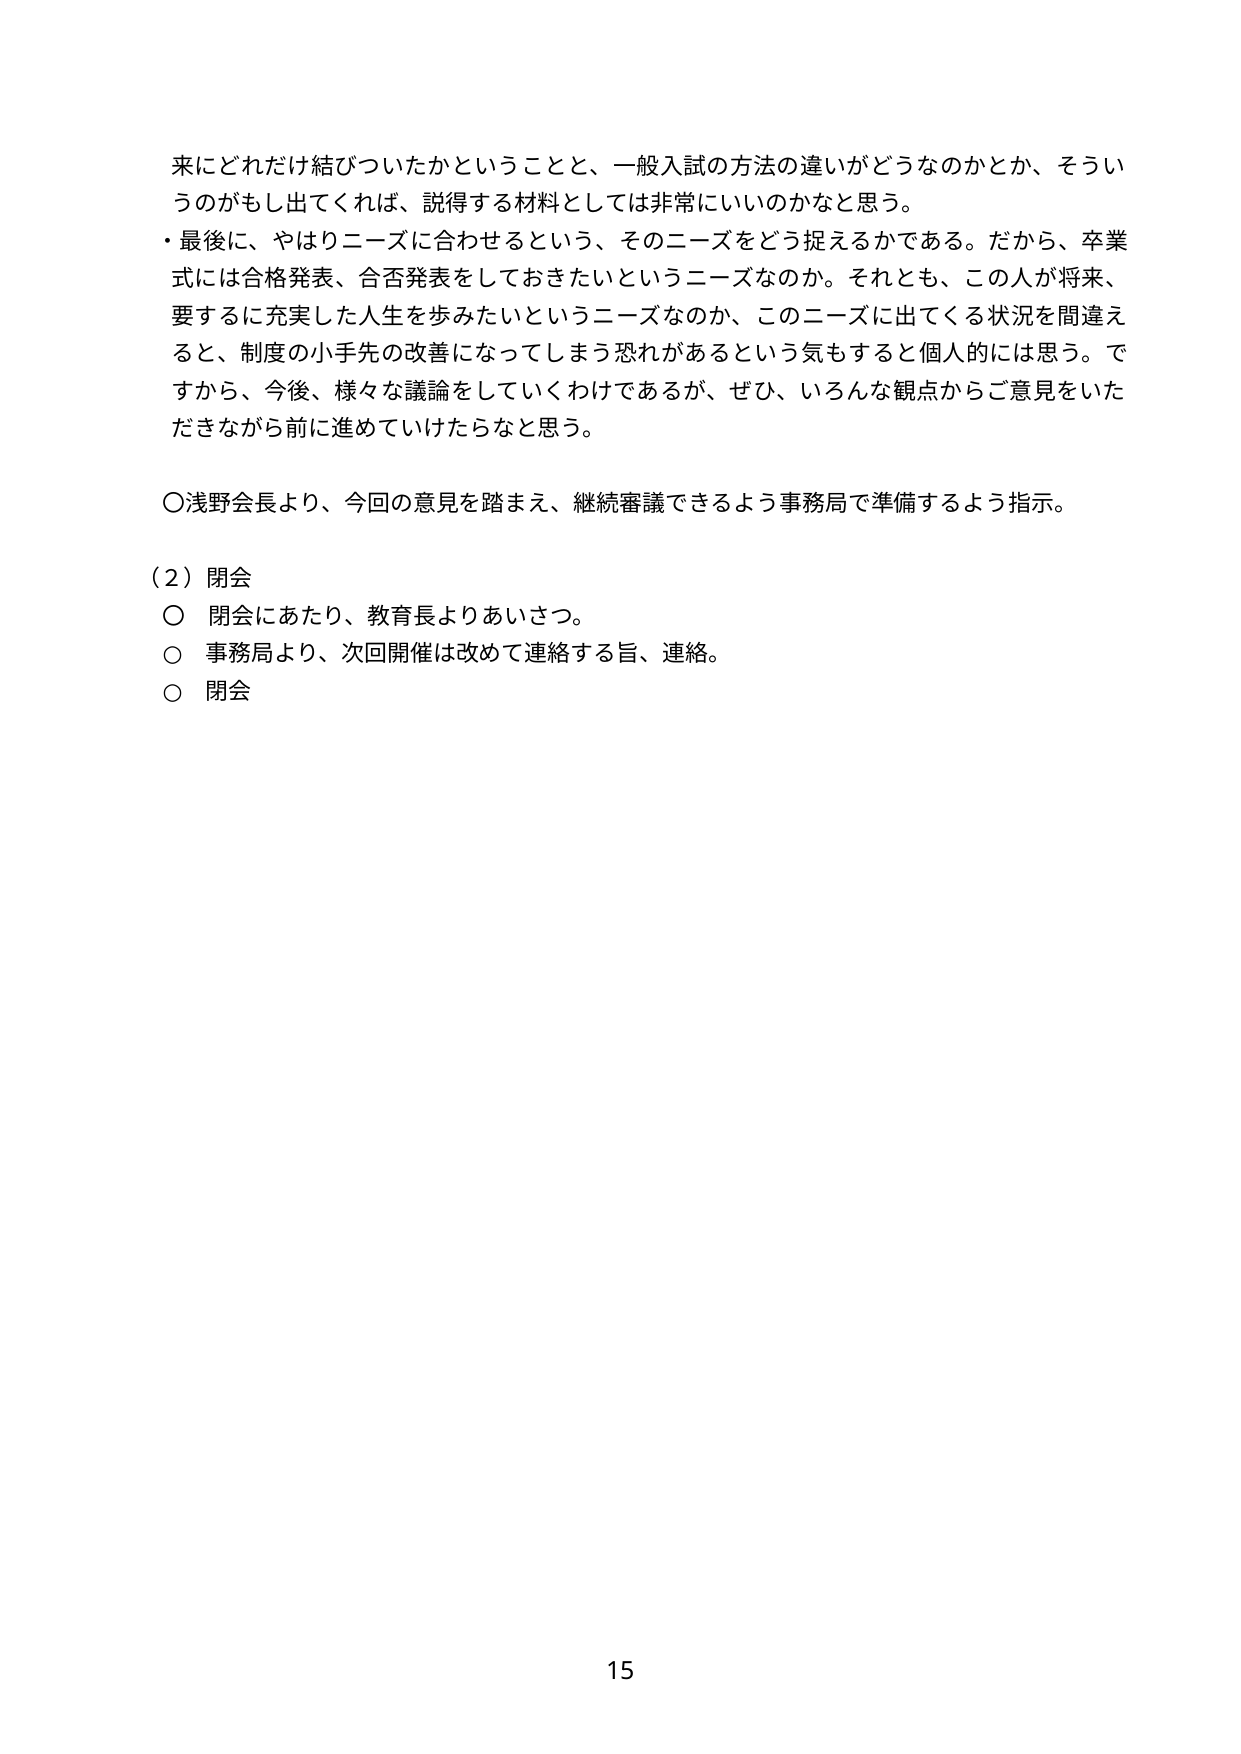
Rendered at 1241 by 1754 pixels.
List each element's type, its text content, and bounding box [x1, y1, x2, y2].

text ○ 事務局より、次回開催は改めて連絡する旨、連絡。 [162, 633, 1128, 671]
text （２）閉会 [137, 558, 1128, 596]
text ○ 閉会 [162, 671, 1128, 708]
text 〇浅野会長より、今回の意見を踏まえ、継続審議できるよう事務局で準備するよう指示。 [162, 483, 1128, 521]
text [156, 146, 1128, 221]
text 〇 閉会にあたり、教育長よりあいさつ。 [162, 596, 1128, 633]
text ・最後に、やはりニーズに合わせるという、そのニーズをどう捉えるかである。だから、卒業式には合格発表、合否発表をしておきたいというニーズなのか。それとも、この人が将来、要するに充実した人生を歩みたいというニーズなのか、このニーズに出てくる状況を間違えると、制度の小手先の改善になってしまう恐れがあるという気もすると個人的には思う。ですから、今後、様々な議論をしていくわけであるが、ぜひ、いろんな観点からご意見をいただきながら前に進めていけたらなと思う。 [156, 221, 1128, 446]
